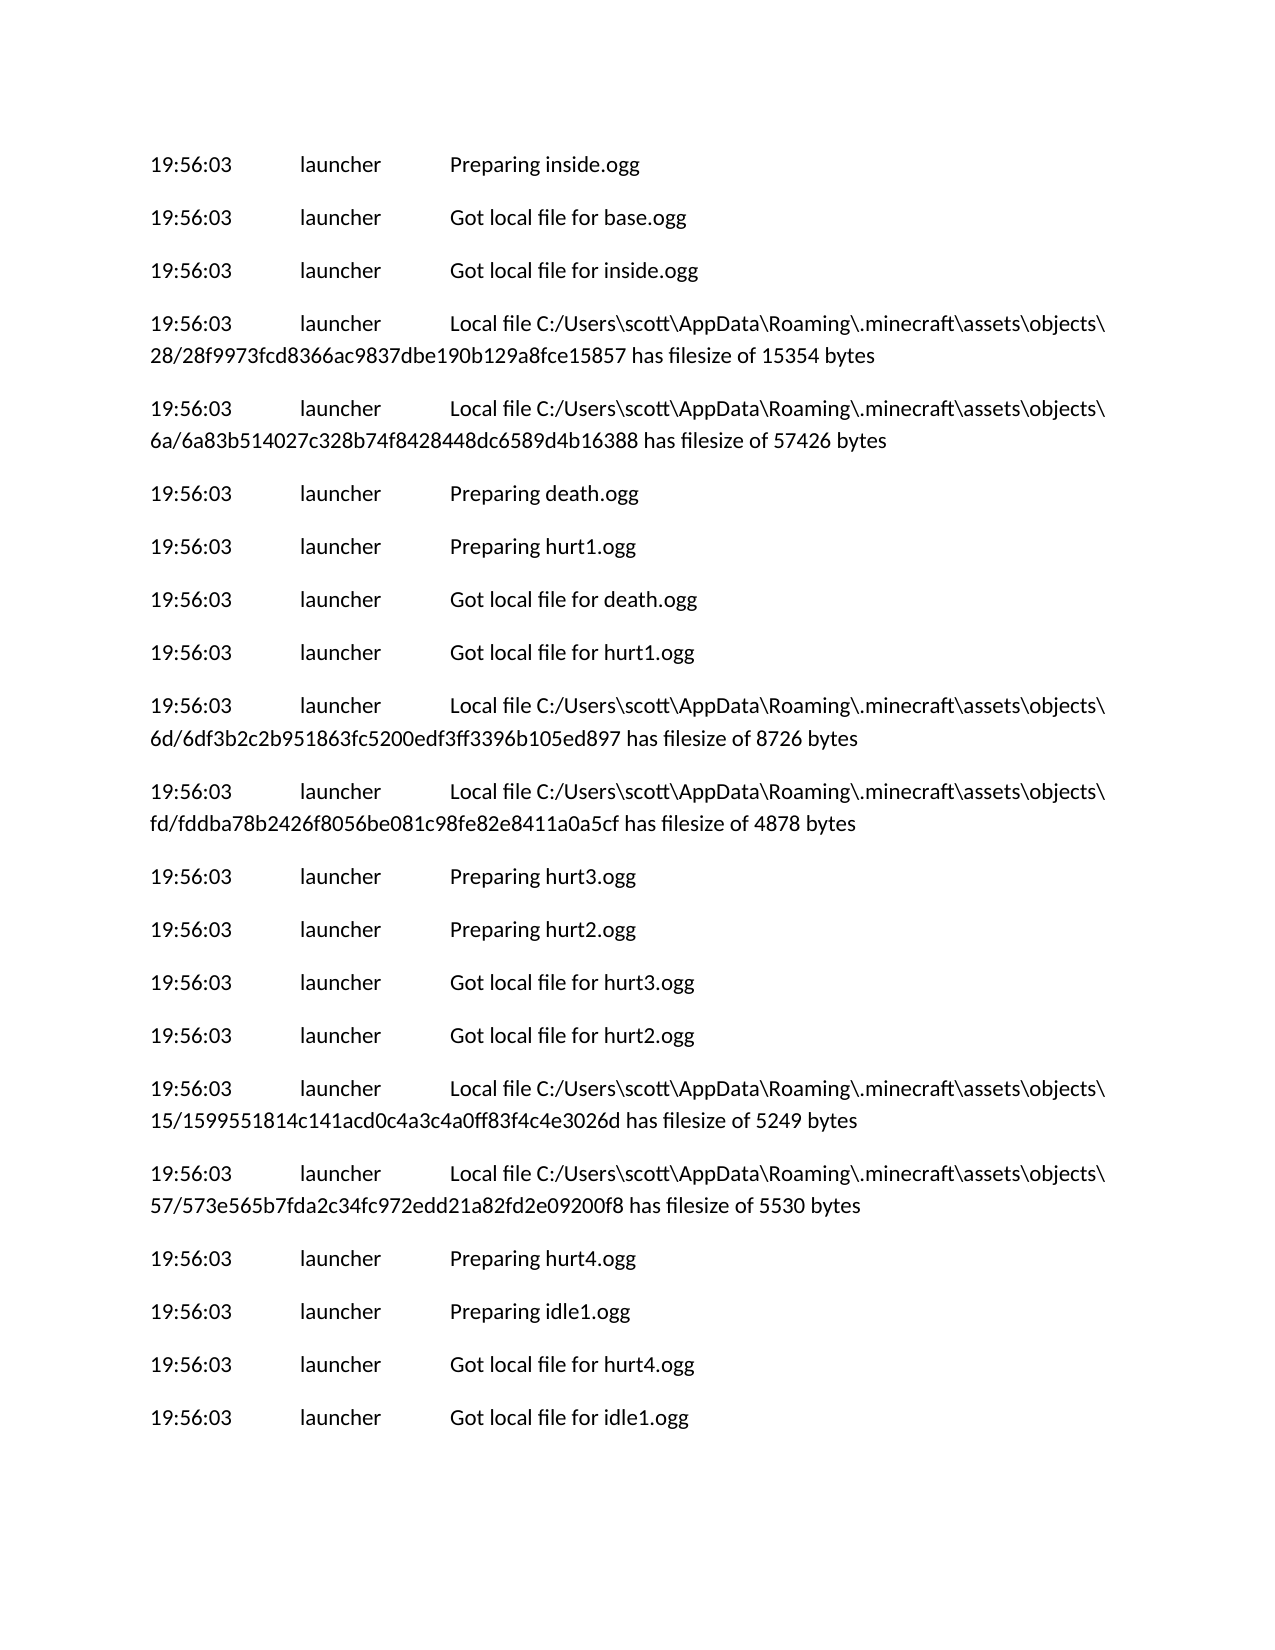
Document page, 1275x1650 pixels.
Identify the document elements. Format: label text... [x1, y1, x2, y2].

text 19:56:03 launcher Preparing idle1.ogg [150, 1297, 1125, 1326]
text 19:56:03 launcher Local file C:/Users\scott\AppData\Roaming\.minecraft\assets\objects\6d/6df3b2c2b951863fc5200edf3ff3396b105ed897 has filesize of 8726 bytes [150, 692, 1125, 752]
text 19:56:03 launcher Got local file for hurt1.ogg [150, 638, 1125, 667]
text 19:56:03 launcher Got local file for hurt4.ogg [150, 1351, 1125, 1378]
text 19:56:03 launcher Got local file for inside.ogg [150, 256, 1125, 284]
text 19:56:03 launcher Local file C:/Users\scott\AppData\Roaming\.minecraft\assets\objects\fd/fddba78b2426f8056be081c98fe82e8411a0a5cf has filesize of 4878 bytes [150, 777, 1125, 837]
text 19:56:03 launcher Got local file for hurt3.ogg [150, 968, 1125, 996]
text 19:56:03 launcher Preparing hurt4.ogg [150, 1244, 1125, 1272]
text 19:56:03 launcher Preparing inside.ogg [150, 150, 1125, 178]
text 19:56:03 launcher Preparing hurt3.ogg [150, 862, 1125, 890]
text 19:56:03 launcher Local file C:/Users\scott\AppData\Roaming\.minecraft\assets\objects\15/1599551814c141acd0c4a3c4a0ff83f4c4e3026d has filesize of 5249 bytes [150, 1074, 1125, 1134]
text 19:56:03 launcher Got local file for idle1.ogg [150, 1403, 1125, 1432]
text 19:56:03 launcher Got local file for death.ogg [150, 586, 1125, 613]
text 19:56:03 launcher Preparing hurt1.ogg [150, 532, 1125, 561]
text 19:56:03 launcher Preparing death.ogg [150, 479, 1125, 507]
text 19:56:03 launcher Got local file for hurt2.ogg [150, 1021, 1125, 1049]
text 19:56:03 launcher Got local file for base.ogg [150, 203, 1125, 231]
text 19:56:03 launcher Local file C:/Users\scott\AppData\Roaming\.minecraft\assets\objects\57/573e565b7fda2c34fc972edd21a82fd2e09200f8 has filesize of 5530 bytes [150, 1159, 1125, 1219]
text 19:56:03 launcher Local file C:/Users\scott\AppData\Roaming\.minecraft\assets\objects\28/28f9973fcd8366ac9837dbe190b129a8fce15857 has filesize of 15354 bytes [150, 309, 1125, 369]
text 19:56:03 launcher Local file C:/Users\scott\AppData\Roaming\.minecraft\assets\objects\6a/6a83b514027c328b74f8428448dc6589d4b16388 has filesize of 57426 bytes [150, 394, 1125, 454]
text 19:56:03 launcher Preparing hurt2.ogg [150, 915, 1125, 943]
